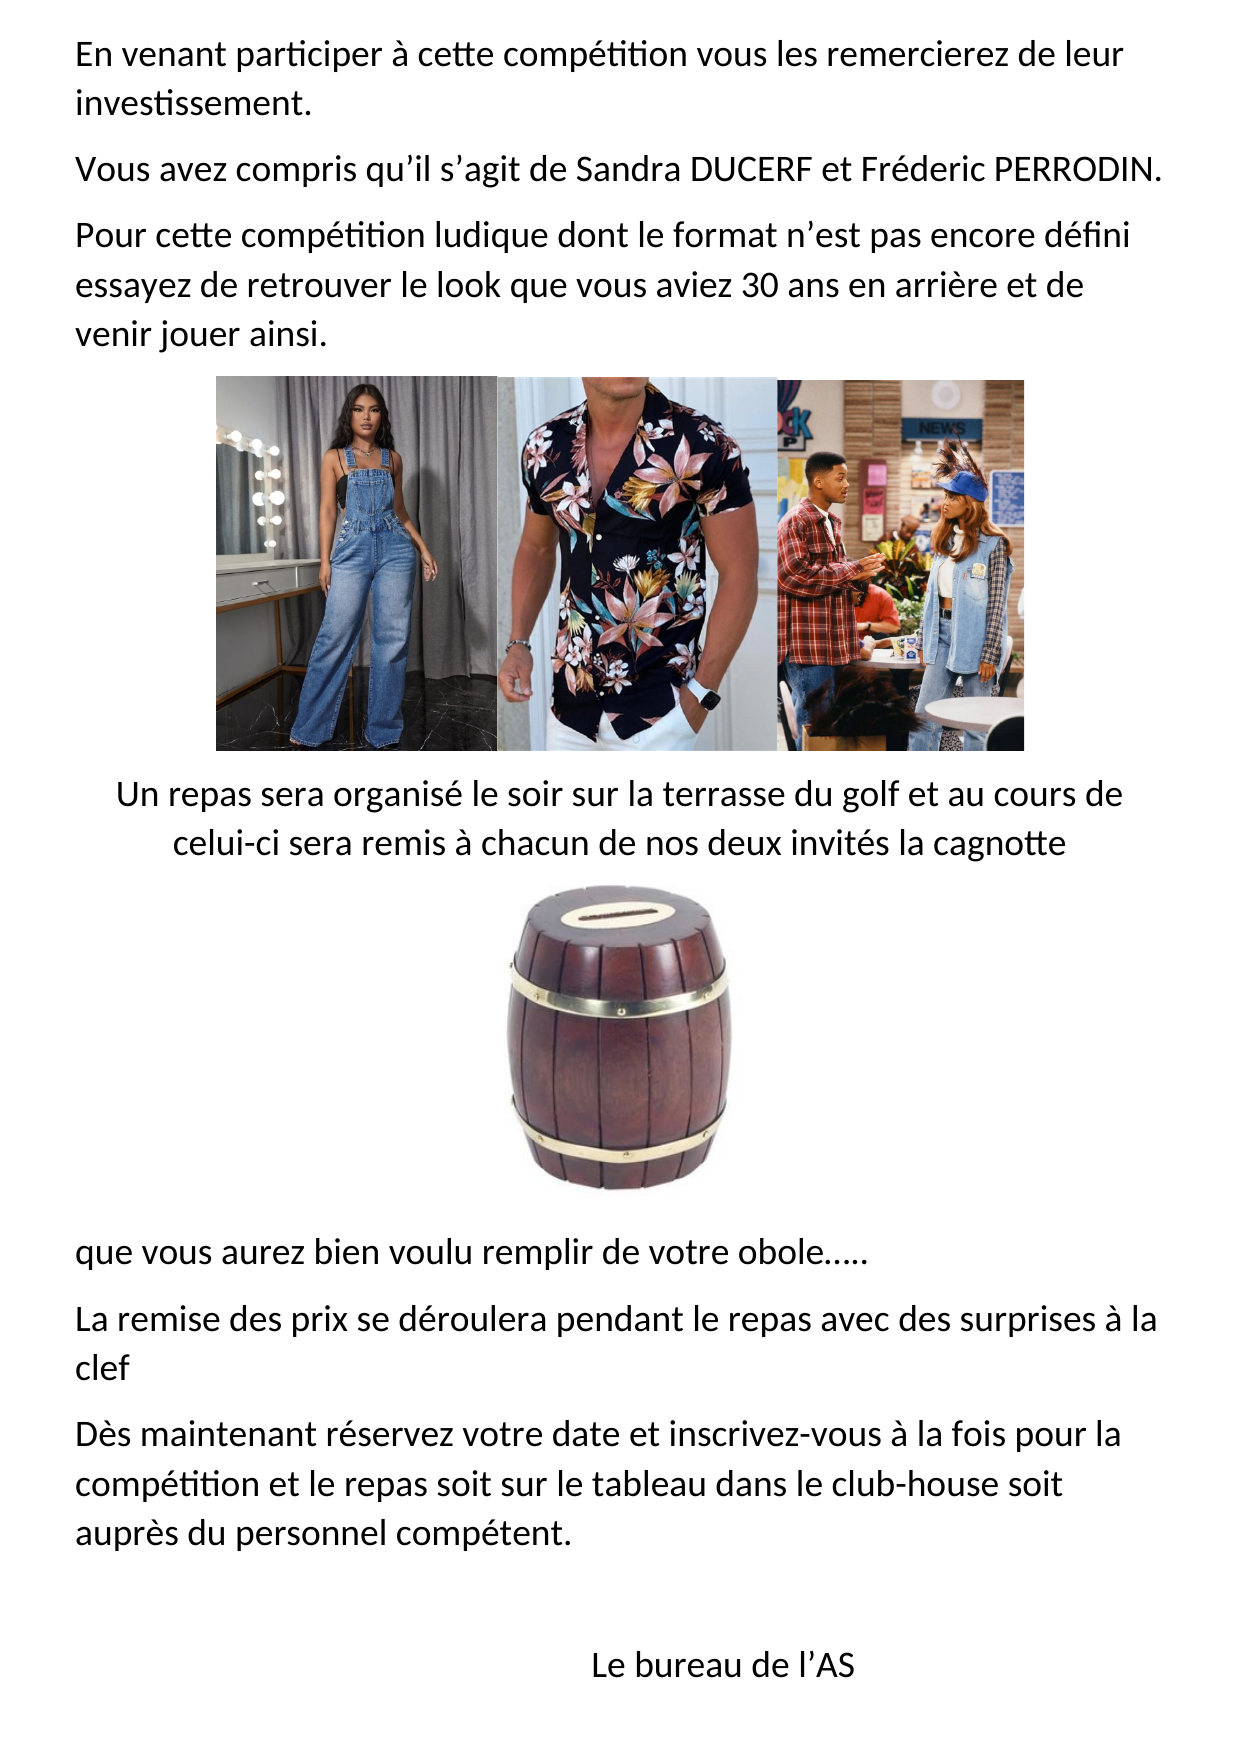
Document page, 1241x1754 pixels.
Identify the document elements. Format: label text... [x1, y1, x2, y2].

picture [216, 376, 1025, 751]
text Dès maintenant réservez votre date et inscrivez-vous à la fois pour la compétition et le repas soit sur le tableau dans le club-house soit auprès du personnel compétent. [75, 1410, 1165, 1555]
text Pour cette compétition ludique dont le format n’est pas encore défini essayez de retrouver le look que vous aviez 30 ans en arrière et de venir jouer ainsi. [75, 211, 1165, 356]
text Vous avez compris qu’il s’agit de Sandra DUCERF et Fréderic PERRODIN. [75, 145, 1165, 191]
text La remise des prix se déroulera pendant le repas avec des surprises à la clef [75, 1294, 1165, 1390]
picture [449, 867, 792, 1210]
text Le bureau de l’AS [75, 1641, 1165, 1687]
text En venant participer à cette compétition vous les remercierez de leur investissement. [75, 29, 1165, 125]
text Un repas sera organisé le soir sur la terrasse du golf et au cours de celui-ci sera remis à chacun de nos deux invités la cagnotte [75, 770, 1165, 1209]
text que vous aurez bien voulu remplir de votre obole….. [75, 1228, 1165, 1274]
